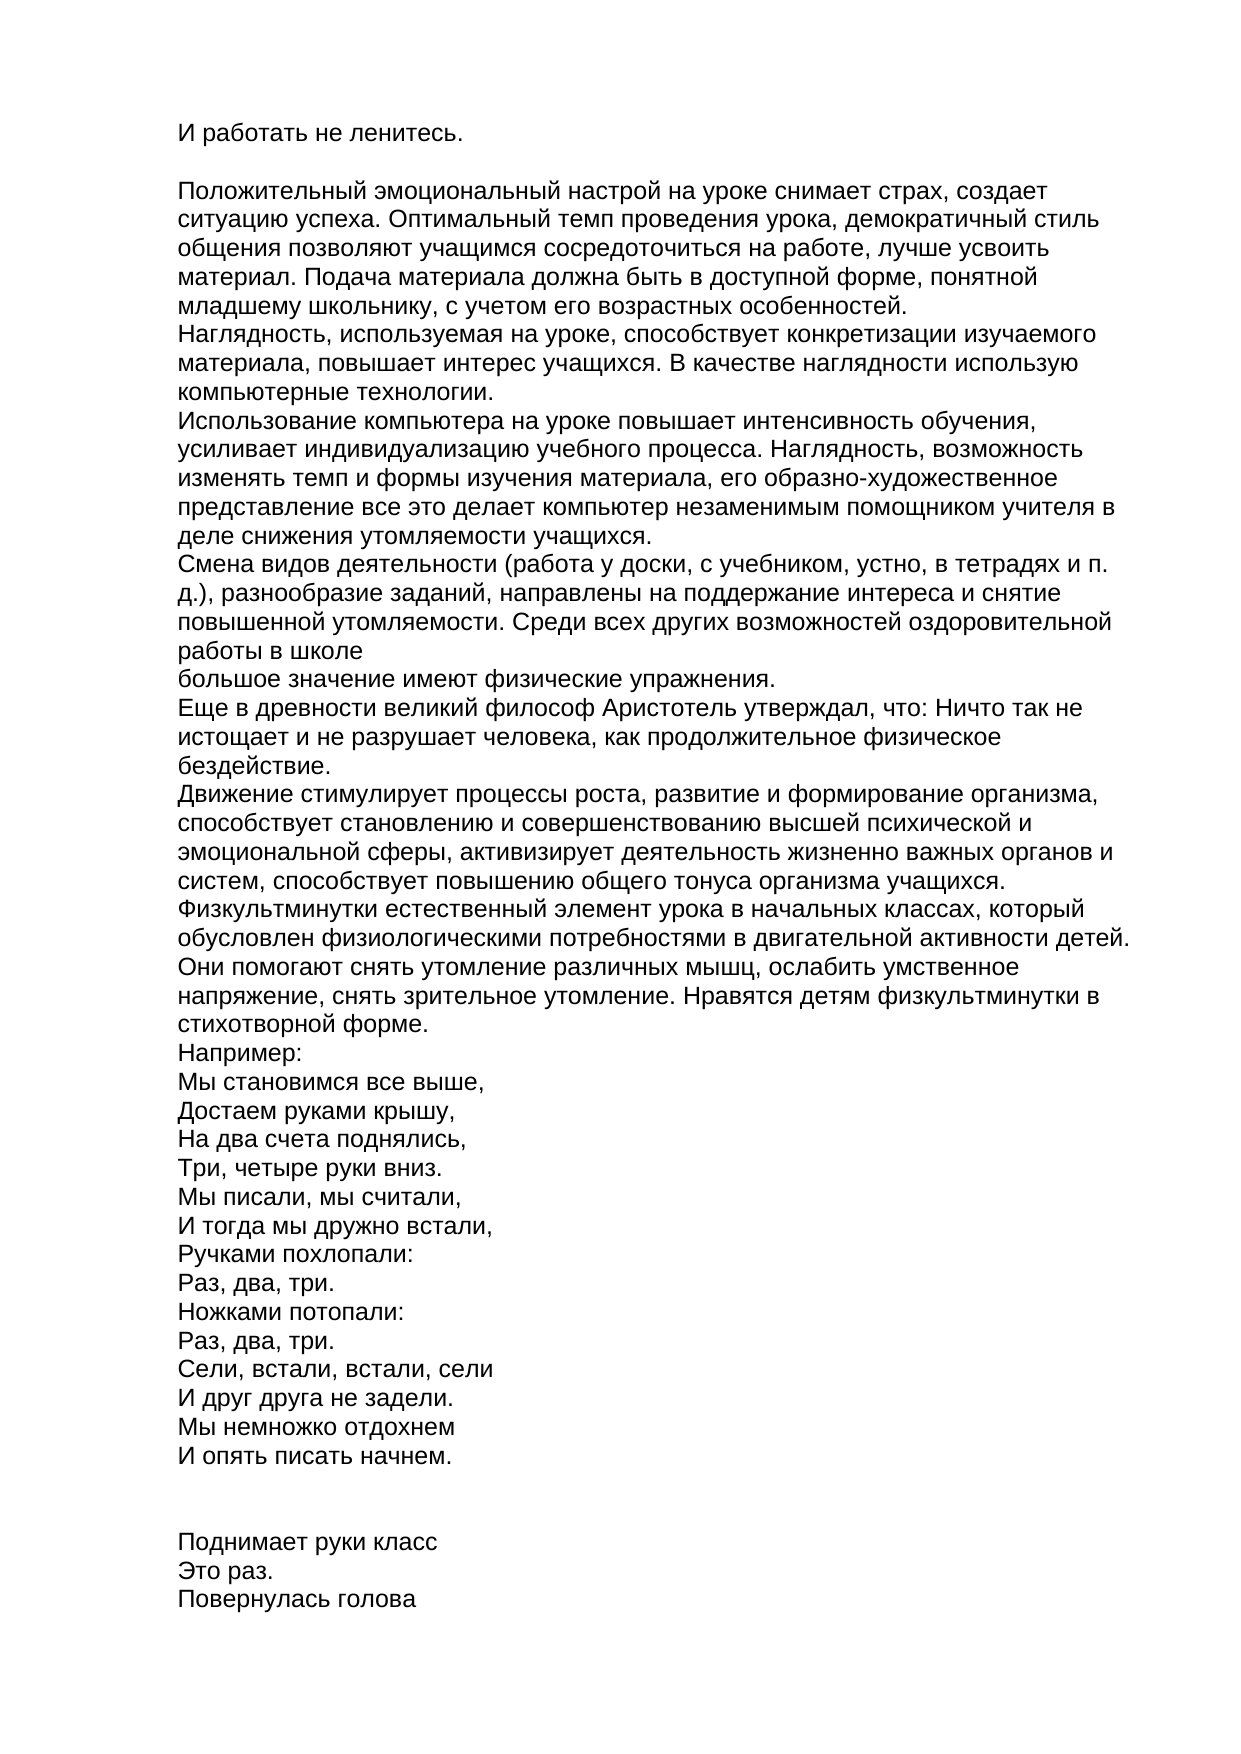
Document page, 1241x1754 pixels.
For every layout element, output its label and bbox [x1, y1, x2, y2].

text [177, 118, 1152, 1613]
